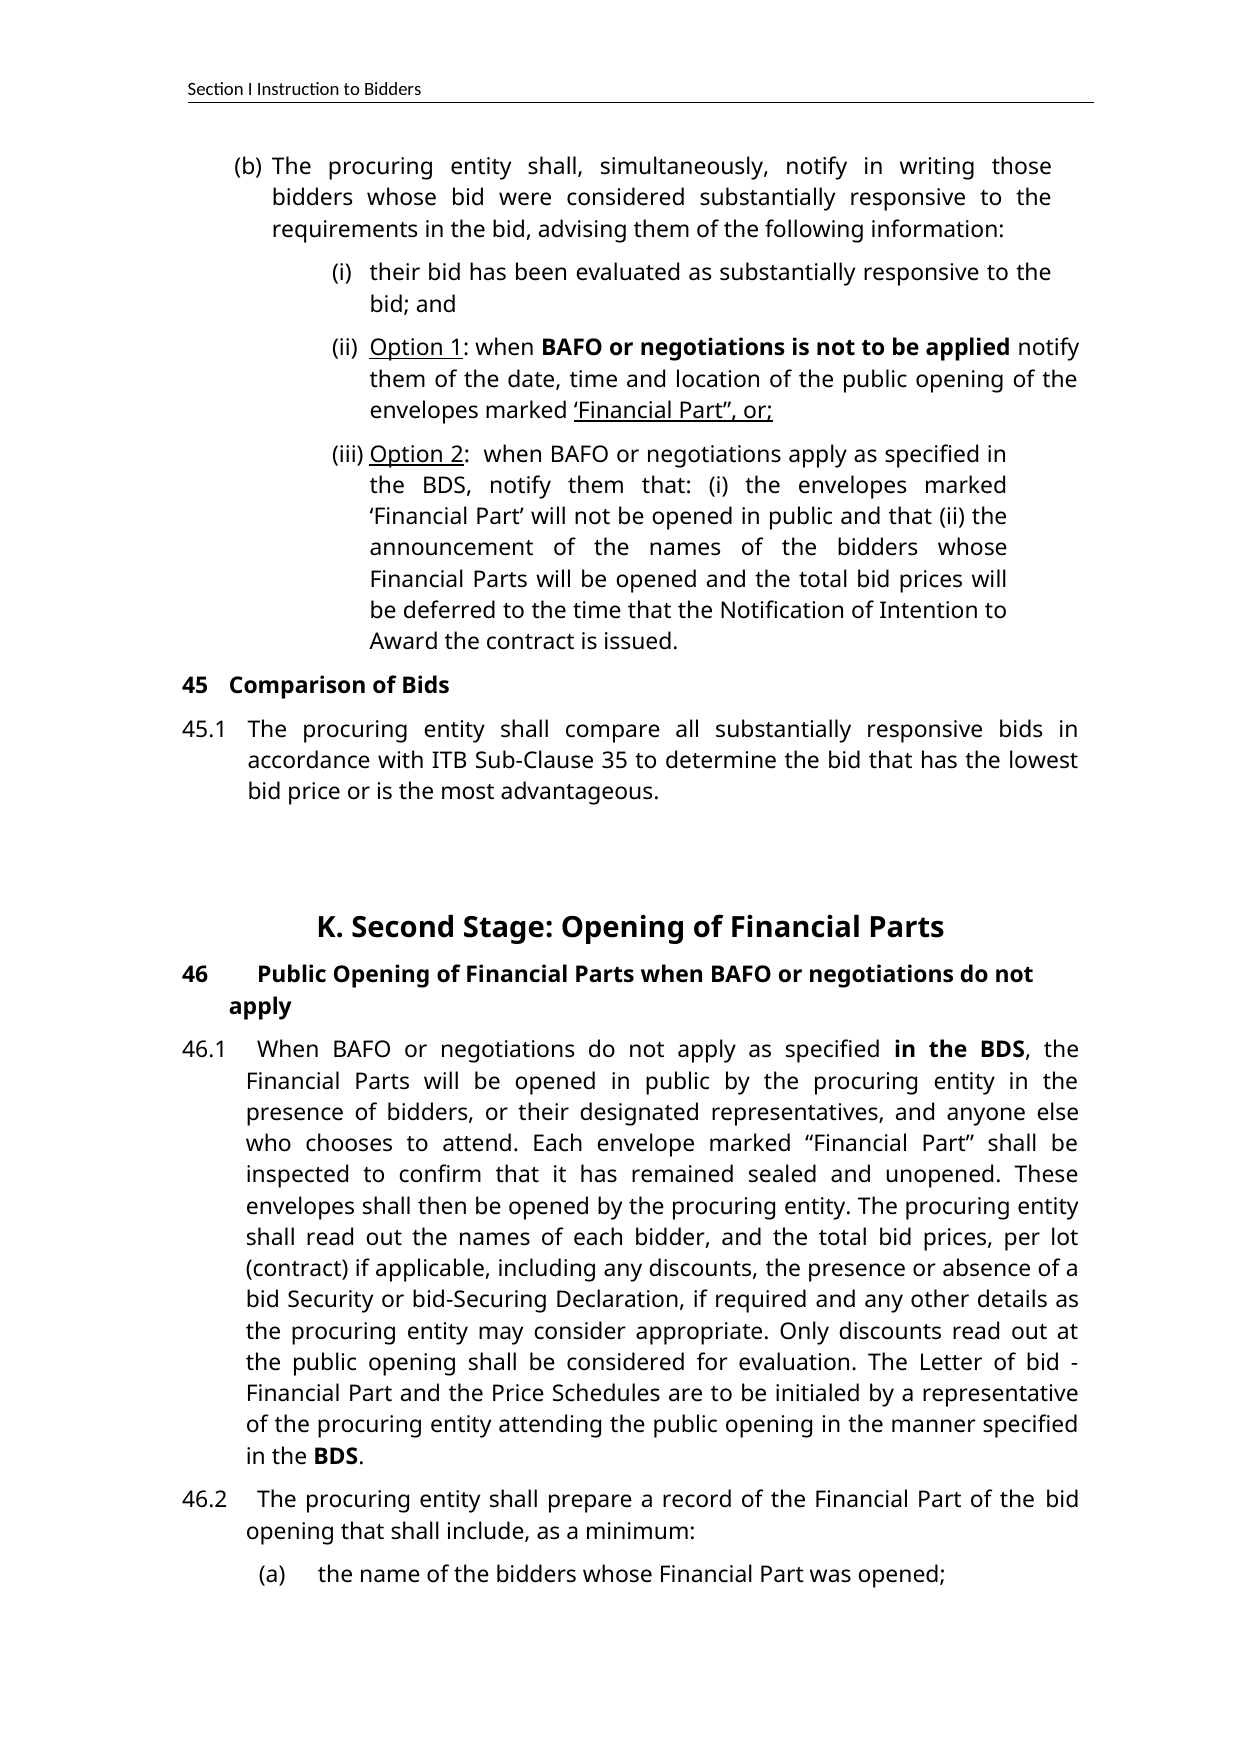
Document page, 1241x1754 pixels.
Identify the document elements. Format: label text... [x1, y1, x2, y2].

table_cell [171, 150, 1091, 669]
table_cell Comparison of Bids The procuring entity shall compare all substantially responsive bids in accordance with ITB Sub-Clause 35 to determine the bid that has the lowest bid price or is the most advantageous. [171, 669, 1091, 906]
table_cell K. Second Stage: Opening of Financial Parts [171, 906, 1091, 958]
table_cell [171, 959, 1091, 1602]
